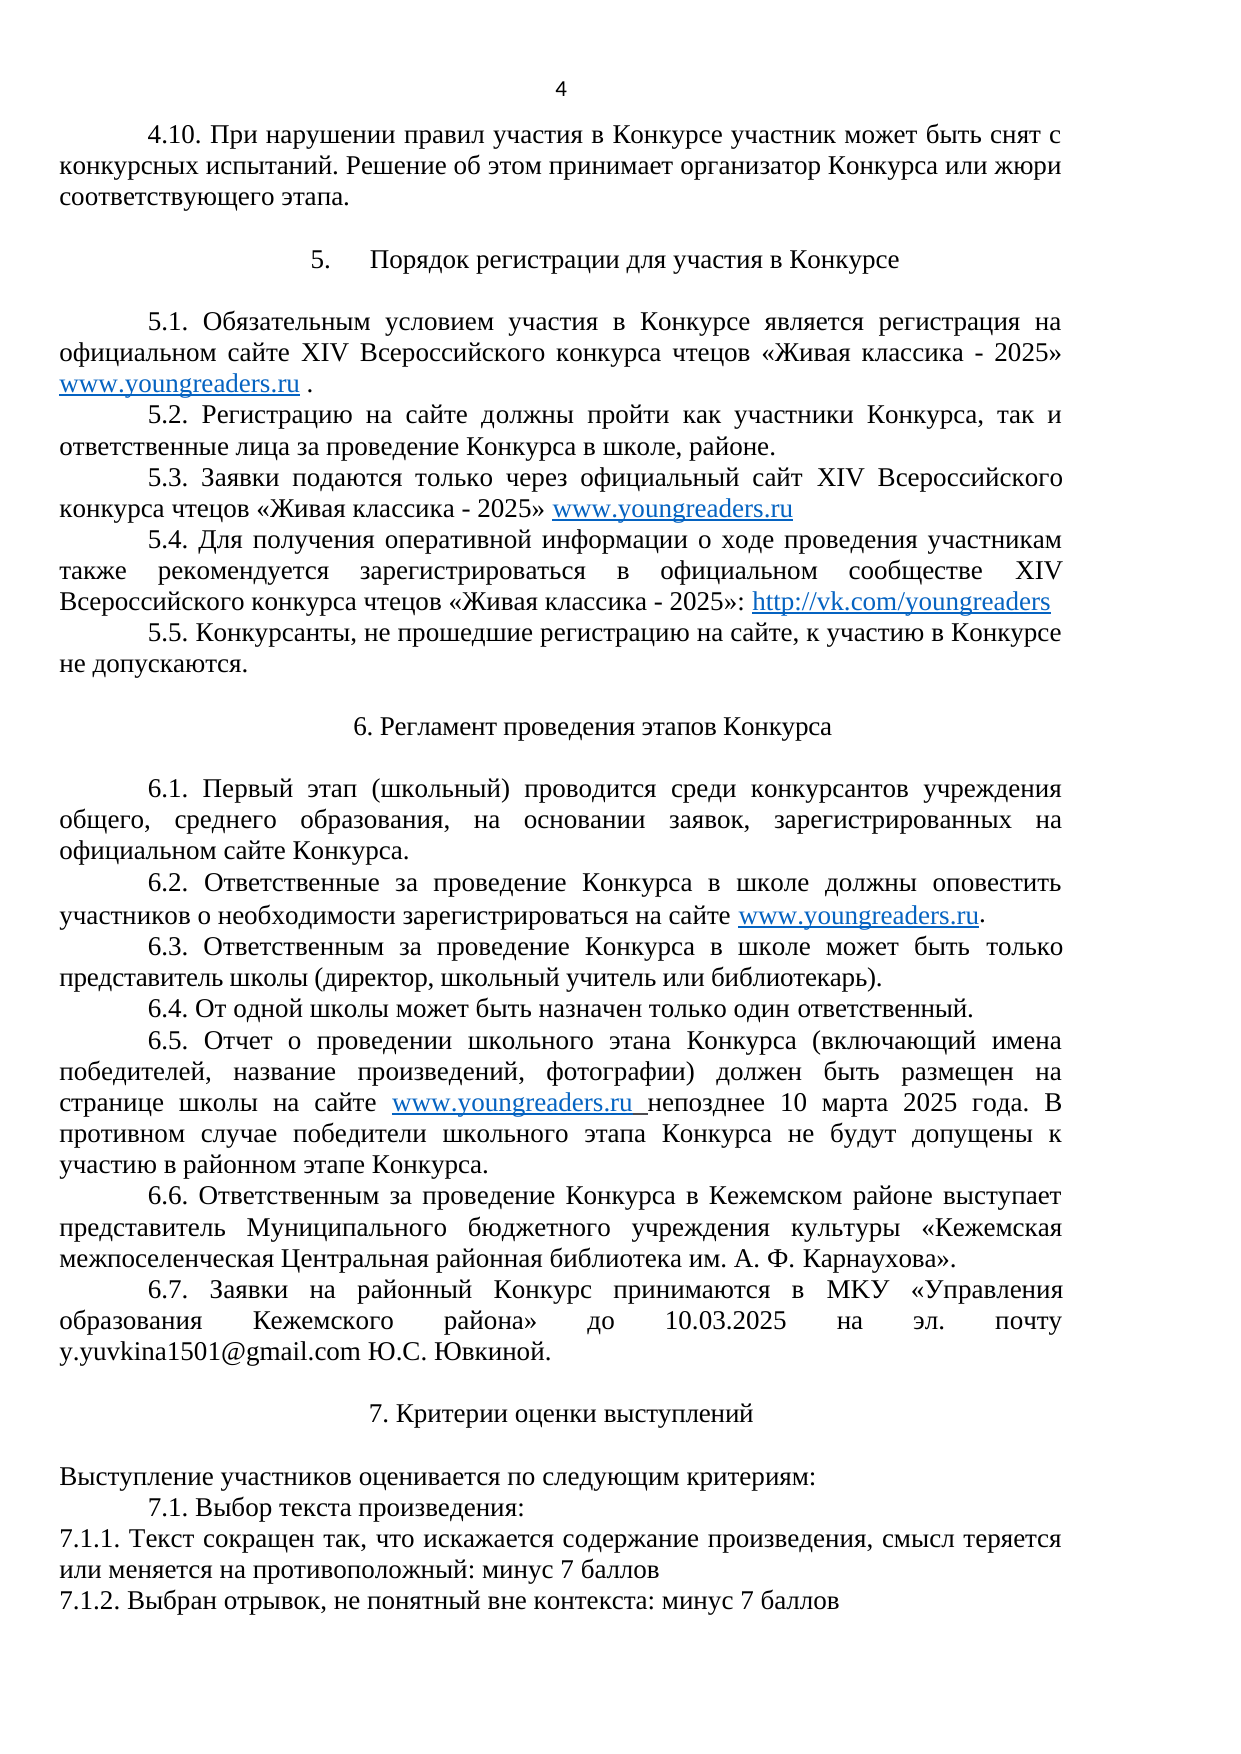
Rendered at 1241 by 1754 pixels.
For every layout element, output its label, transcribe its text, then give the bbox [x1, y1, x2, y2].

text 5.1. Обязательным условием участия в Конкурсе является регистрация на официальном сайте XIV Всероссийского конкурса чтецов «Живая классика - 2025» www.youngreaders.ru . [59, 305, 1063, 398]
text 7.1. Выбор текста произведения: [59, 1491, 1063, 1522]
text 5.5. Конкурсанты, не прошедшие регистрацию на сайте, к участию в Конкурсе не допускаются. [59, 616, 1063, 679]
text 6. Регламент проведения этапов Конкурса [59, 710, 1063, 741]
text 5.4. Для получения оперативной информации о ходе проведения участникам также рекомендуется зарегистрироваться в официальном сообществе XIV Всероссийского конкурса чтецов «Живая классика - 2025»: http://vk.com/youngreaders [59, 523, 1063, 616]
text 7.1.1. Текст сокращен так, что искажается содержание произведения, смысл теряется или меняется на противоположный: минус 7 баллов [59, 1522, 1063, 1584]
text 7.1.2. Выбран отрывок, не понятный вне контекста: минус 7 баллов [59, 1584, 1063, 1616]
list 6.7. Заявки на районный Конкурс принимаются в MKУ «Управления образования Кежемского района» до 10.03.2025 на эл. почту y.yuvkina1501@gmail.com Ю.С. Ювкиной. [59, 1273, 1063, 1366]
text 4.10. При нарушении правил участия в Конкурсе участник может быть снят с конкурсных испытаний. Решение об этом принимает организатор Конкурса или жюри соответствующего этапа. [59, 118, 1063, 212]
text 5.2. Регистрацию на сайте дoлжны пройти как участники Конкурса, так и ответственные лица за проведение Конкурса в школе, районе. [59, 398, 1063, 461]
list 6.5. Отчет о проведении школьного этана Конкурса (включающий имена победителей, название произведений, фотографии) должен быть размещен на странице школы на сайте www.youngreaders.ru непозднее 10 марта 2025 года. В противном случае победители школьного этапа Конкурса не будут допущены к участию в районном этапе Конкурса. [59, 1024, 1063, 1179]
list 6.6. Ответственным за проведение Конкурса в Кежемском районе выступает представитель Муниципального бюджетного учреждения культуры «Кежемская межпоселенческая Центральная районная библиотека им. А. Ф. Карнаухова». [59, 1179, 1063, 1273]
text 7. Критерии оценки выступлений [59, 1397, 1063, 1429]
text 6.4. От одной школы может быть назначен только один ответственный. [59, 993, 1063, 1024]
list 6.3. Ответственным за проведение Конкурса в школе может быть только представитель школы (директор, школьный учитель или библиотекарь). [59, 930, 1063, 993]
list 6.2. Ответственные за проведение Конкурса в школе должны оповестить участников о необходимости зарегистрироваться на сайте www.youngreaders.ru. [59, 866, 1063, 930]
text 5. Порядок регистрации для участия в Конкурсе [59, 243, 1063, 274]
text Выступление участников оценивается по следующим критериям: [59, 1460, 1063, 1491]
text 5.3. Заявки подаются только через официальный сайт XIV Всероссийского конкурса чтецов «Живая классика - 2025» www.youngreaders.ru [59, 461, 1063, 523]
text 6.1. Первый этап (школьный) проводится среди конкурсантов учреждения общего, среднего образования, на основании заявок, зарегистрированных на официальном сайте Конкурса. [59, 772, 1063, 866]
